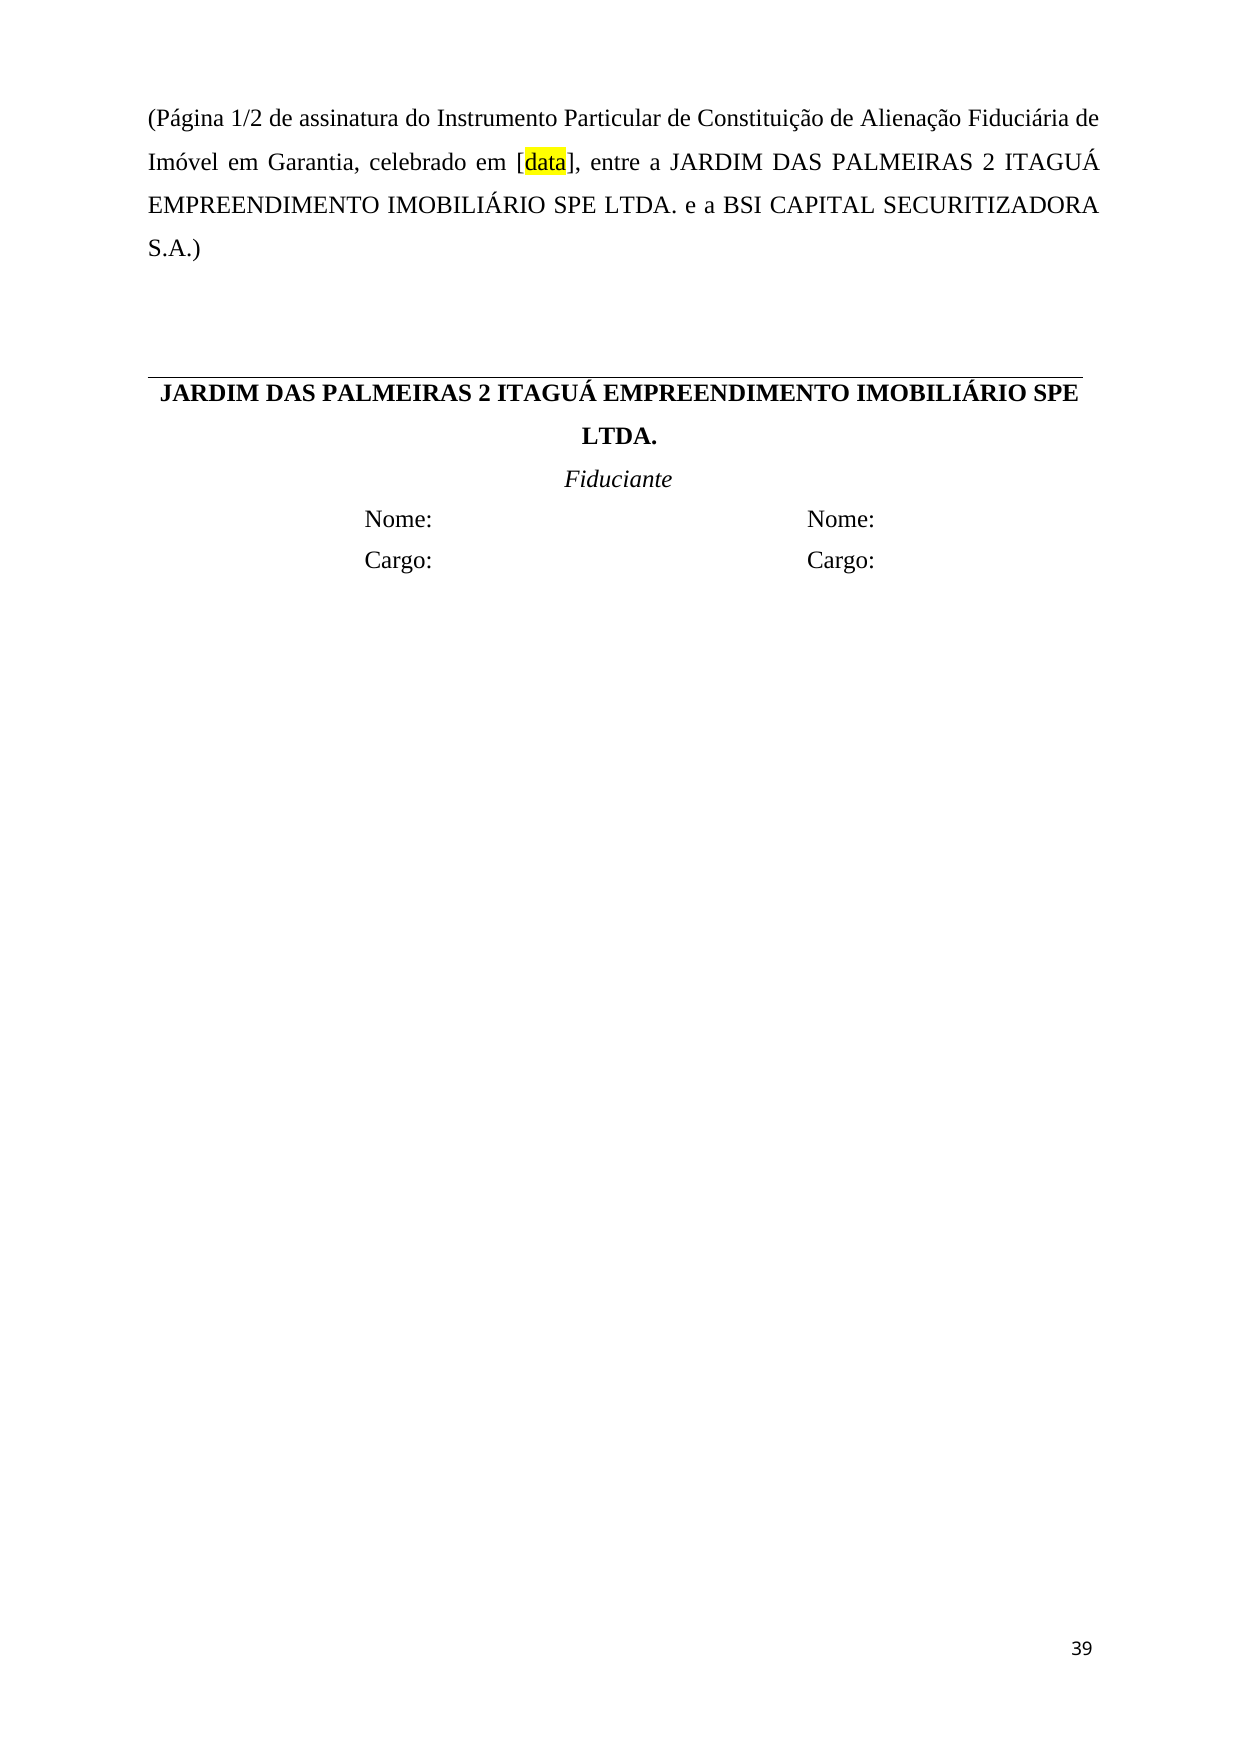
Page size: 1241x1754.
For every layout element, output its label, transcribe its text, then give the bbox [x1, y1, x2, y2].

table_header JARDIM DAS PALMEIRAS 2 ITAGUÁ EMPREENDIMENTO IMOBILIÁRIO SPE LTDA. Fiduciante [148, 378, 1083, 504]
table_cell Cargo: Cargo: [148, 545, 1083, 588]
table_cell Nome: Nome: [148, 505, 1083, 545]
text (Página 1/2 de assinatura do Instrumento Particular de Constituição de Alienação Fiduciária de Imóvel em Garantia, celebrado em [data], entre a JARDIM DAS PALMEIRAS 2 ITAGUÁ EMPREENDIMENTO IMOBILIÁRIO SPE LTDA. e a BSI CAPITAL SECURITIZADORA S.A.) [148, 103, 1101, 262]
